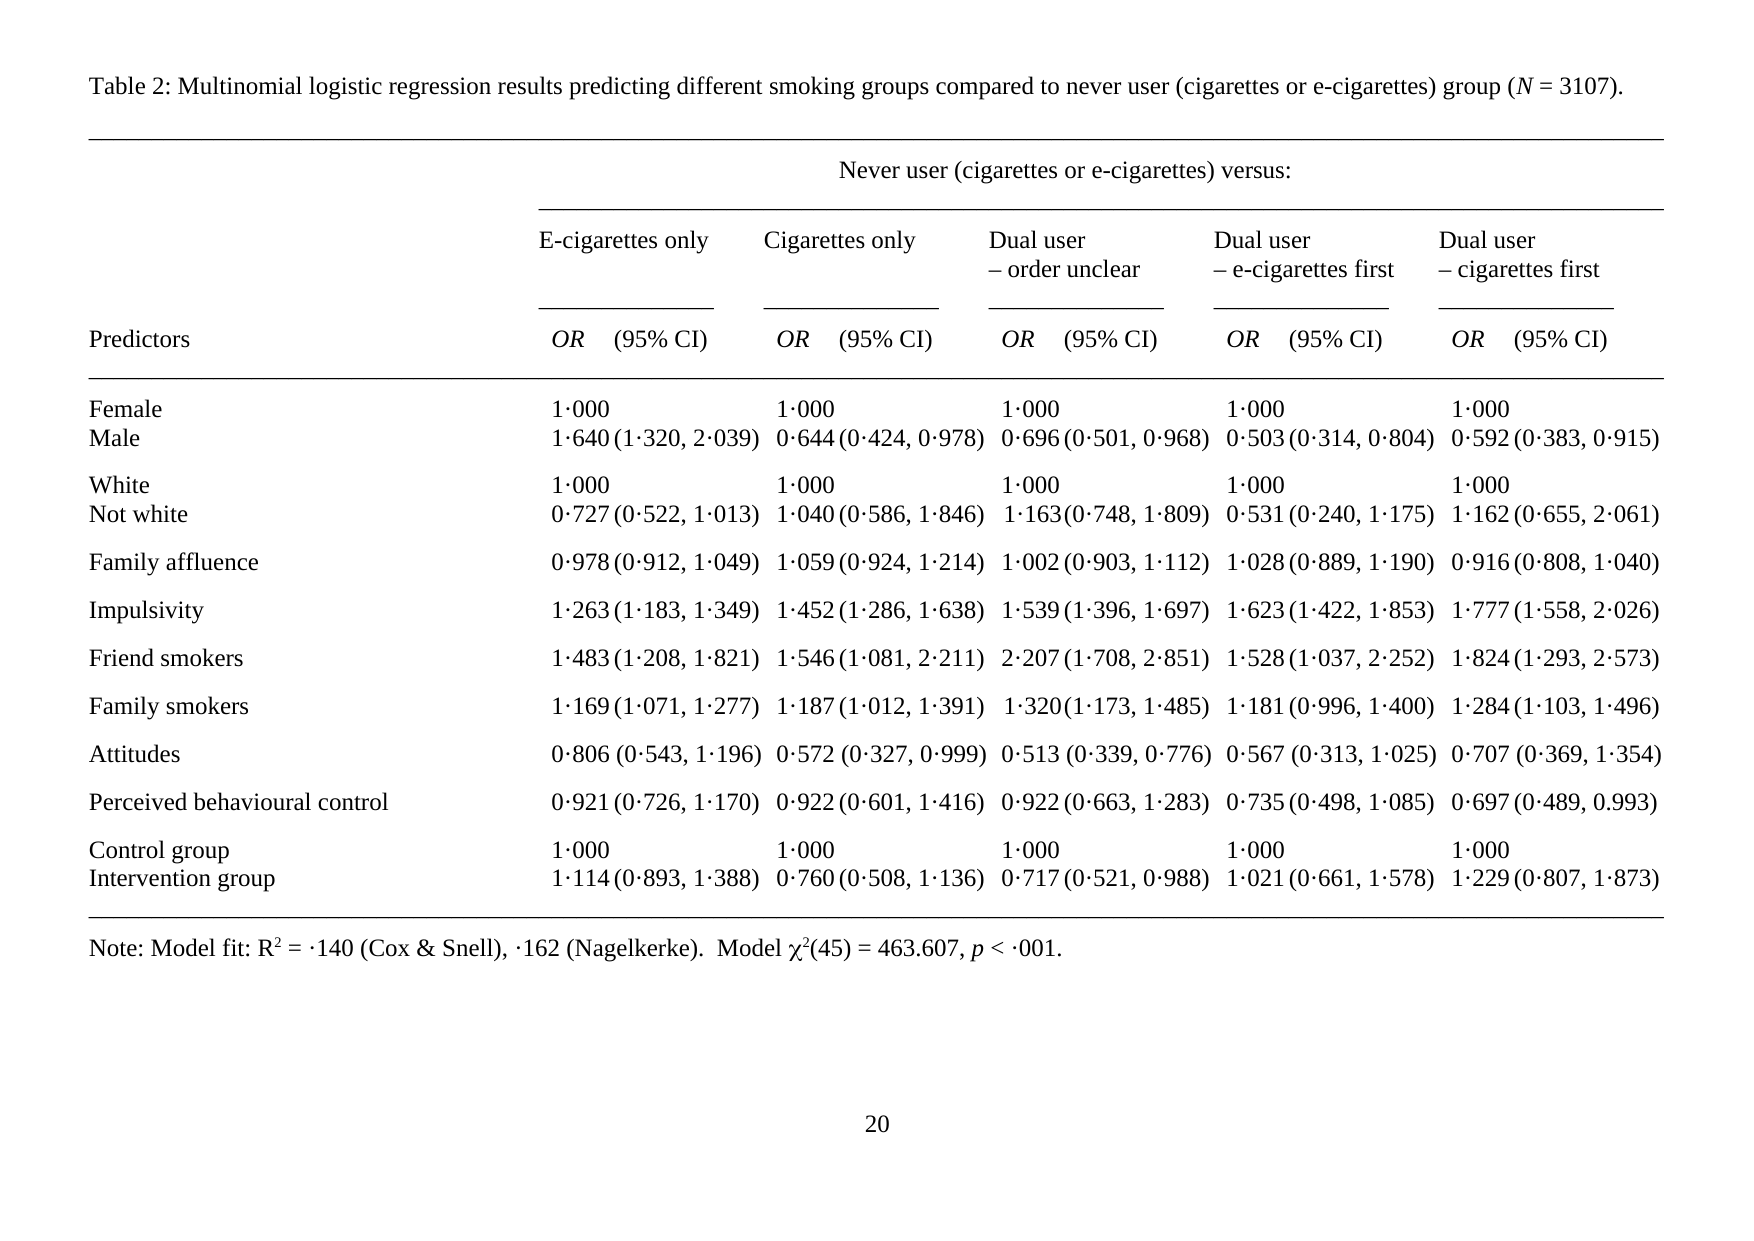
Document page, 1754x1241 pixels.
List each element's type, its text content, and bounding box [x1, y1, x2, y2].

text Friend smokers 1·483 (1·208, 1·821) 1·546 (1·081, 2·211) 2·207 (1·708, 2·851) 1·528 (1·037, 2·252) 1·824 (1·293, 2·573) [89, 643, 1665, 672]
text Perceived behavioural control 0·921 (0·726, 1·170) 0·922 (0·601, 1·416) 0·922 (0·663, 1·283) 0·735 (0·498, 1·085) 0·697 (0·489, 0.993) [89, 787, 1665, 816]
text ______________ ______________ ______________ ______________ ______________ [89, 283, 1665, 311]
text White 1·000 1·000 1·000 1·000 1·000 [89, 471, 1665, 499]
text Table 2: Multinomial logistic regression results predicting different smoking groups compared to never user (cigarettes or e-cigarettes) group (N = 3107). [89, 71, 1665, 99]
text Impulsivity 1·263 (1·183, 1·349) 1·452 (1·286, 1·638) 1·539 (1·396, 1·697) 1·623 (1·422, 1·853) 1·777 (1·558, 2·026) [89, 595, 1665, 624]
text Attitudes 0·806 (0·543, 1·196) 0·572 (0·327, 0·999) 0·513 (0·339, 0·776) 0·567 (0·313, 1·025) 0·707 (0·369, 1·354) [89, 739, 1665, 768]
text Family affluence 0·978 (0·912, 1·049) 1·059 (0·924, 1·214) 1·002 (0·903, 1·112) 1·028 (0·889, 1·190) 0·916 (0·808, 1·040) [89, 547, 1665, 576]
text E-cigarettes only Cigarettes only Dual user Dual user Dual user [89, 225, 1665, 254]
text Predictors OR (95% CI) OR (95% CI) OR (95% CI) OR (95% CI) OR (95% CI) [89, 324, 1665, 353]
text ______________________________________________________________________________________________________________________________ [89, 353, 1665, 381]
text Male 1·640 (1·320, 2·039) 0·644 (0·424, 0·978) 0·696 (0·501, 0·968) 0·503 (0·314, 0·804) 0·592 (0·383, 0·915) [89, 423, 1665, 451]
text Not white 0·727 (0·522, 1·013) 1·040 (0·586, 1·846) 1·163 (0·748, 1·809) 0·531 (0·240, 1·175) 1·162 (0·655, 2·061) [89, 499, 1665, 528]
text ______________________________________________________________________________________________________________________________ [89, 892, 1665, 921]
text Female 1·000 1·000 1·000 1·000 1·000 [89, 394, 1665, 423]
text Family smokers 1·169 (1·071, 1·277) 1·187 (1·012, 1·391) 1·320 (1·173, 1·485) 1·181 (0·996, 1·400) 1·284 (1·103, 1·496) [89, 691, 1665, 720]
text Note: Model fit: R2 = ·140 (Cox & Snell), ·162 (Nagelkerke). Model 2(45) = 463.607, p < ·001. [89, 933, 1665, 962]
text Never user (cigarettes or e-cigarettes) versus: [89, 155, 1665, 184]
text Control group 1·000 1·000 1·000 1·000 1·000 [89, 835, 1665, 863]
text __________________________________________________________________________________________ [89, 184, 1665, 213]
text – order unclear – e-cigarettes first – cigarettes first [914, 254, 1665, 283]
text Intervention group 1·114 (0·893, 1·388) 0·760 (0·508, 1·136) 0·717 (0·521, 0·988) 1·021 (0·661, 1·578) 1·229 (0·807, 1·873) [89, 863, 1665, 892]
text ______________________________________________________________________________________________________________________________ [89, 114, 1665, 143]
